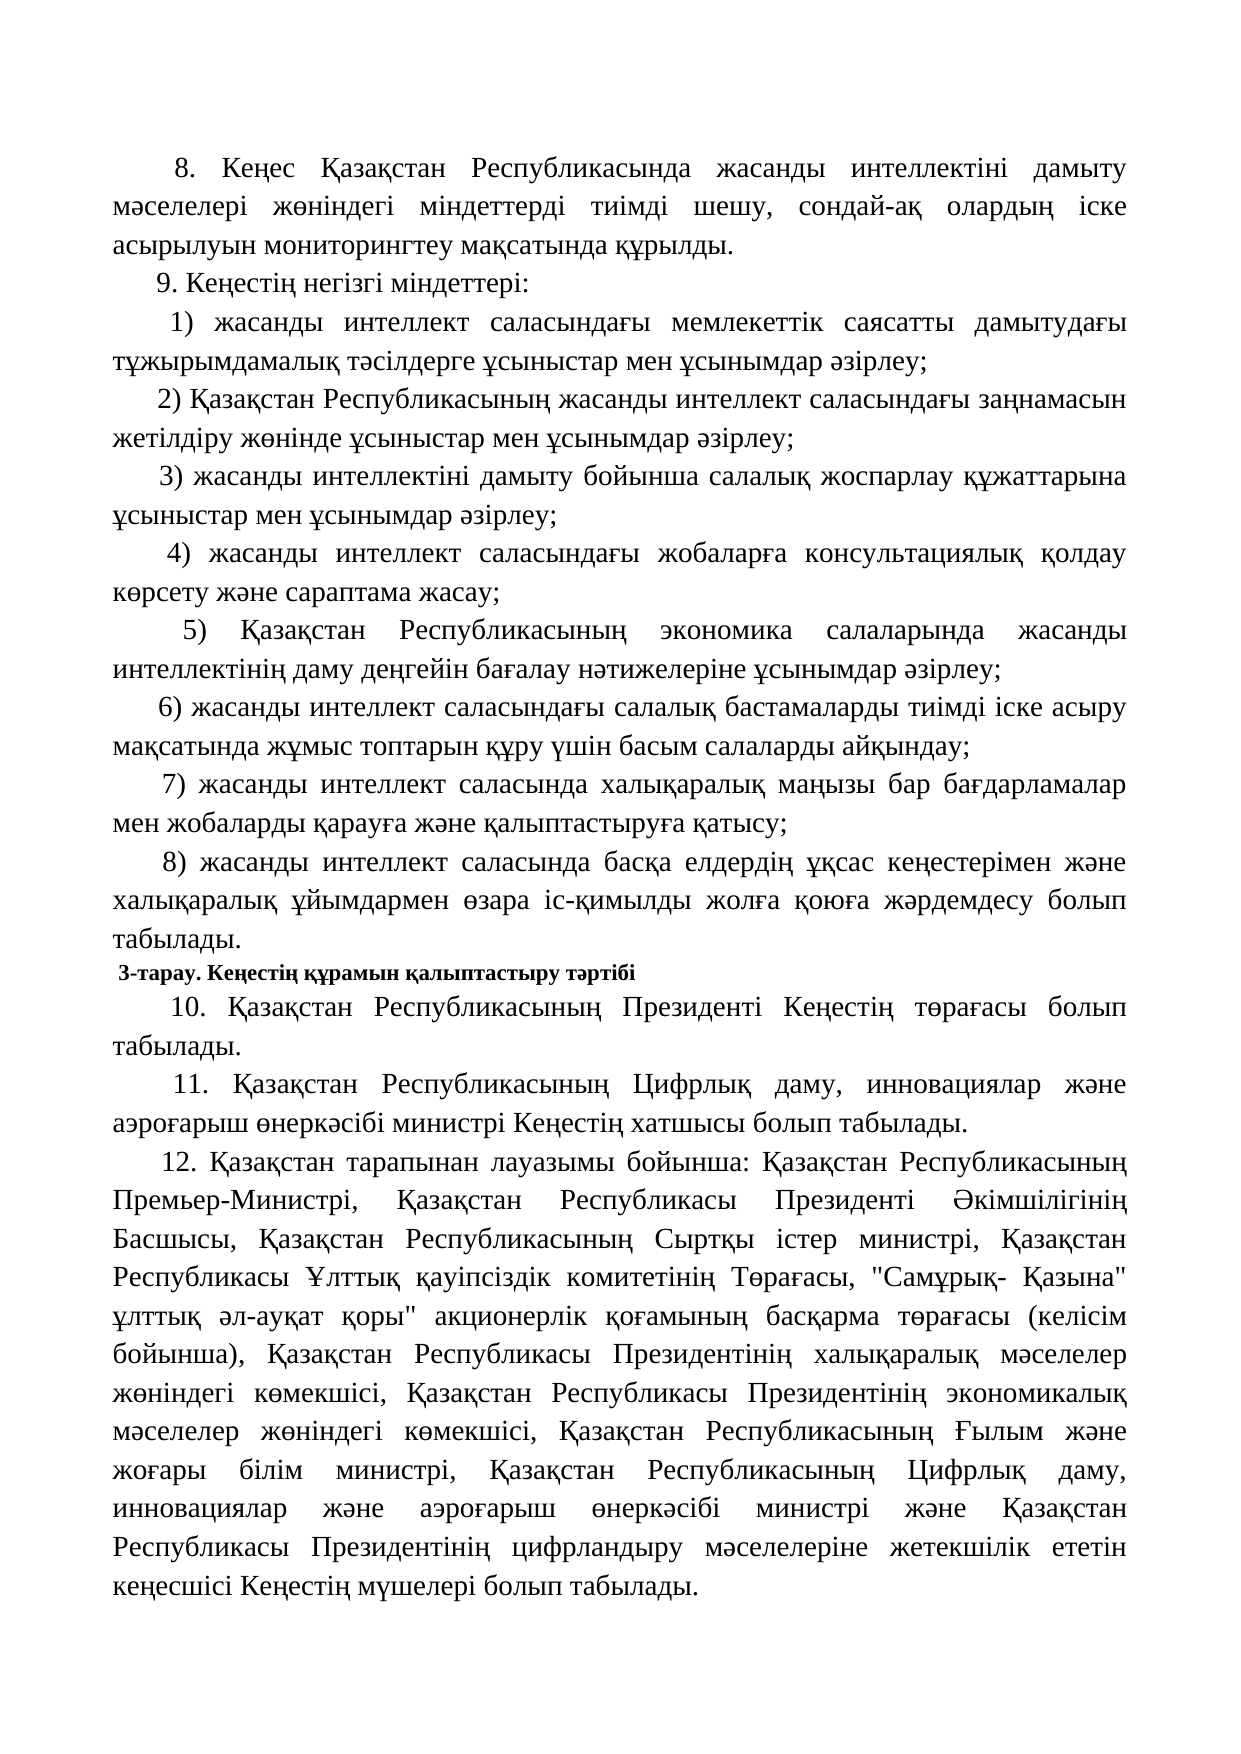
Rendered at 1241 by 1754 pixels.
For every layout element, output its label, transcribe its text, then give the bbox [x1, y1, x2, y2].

text 5) Қазақстан Республикасының экономика салаларында жасанды интеллектінің даму деңгейін бағалау нәтижелеріне ұсынымдар әзірлеу; [112, 612, 1128, 684]
text 4) жасанды интеллект саласындағы жобаларға консультациялық қолдау көрсету және сараптама жасау; [112, 535, 1128, 607]
text 8. Кеңес Қазақстан Республикасында жасанды интеллектіні дамыту мәселелері жөніндегі міндеттерді тиімді шешу, сондай-ақ олардың іске асырылуын мониторингтеу мақсатында құрылды. [112, 150, 1128, 261]
text 3) жасанды интеллектіні дамыту бойынша салалық жоспарлау құжаттарына ұсыныстар мен ұсынымдар әзірлеу; [112, 458, 1128, 530]
text 6) жасанды интеллект саласындағы салалық бастамаларды тиімді іске асыру мақсатында жұмыс топтарын құру үшін басым салаларды айқындау; [112, 689, 1128, 762]
text 12. Қазақстан тарапынан лауазымы бойынша: Қазақстан Республикасының Премьер-Министрі, Қазақстан Республикасы Президенті Әкімшілігінің Басшысы, Қазақстан Республикасының Сыртқы істер министрі, Қазақстан Республикасы Ұлттық қауіпсіздік комитетінің Төрағасы, "Самұрық- Қазына" ұлттық әл-ауқат қоры" акционерлік қоғамының басқарма төрағасы (келісім бойынша), Қазақстан Республикасы Президентінің халықаралық мәселелер жөніндегі көмекшісі, Қазақстан Республикасы Президентінің экономикалық мәселелер жөніндегі көмекшісі, Қазақстан Республикасының Ғылым және жоғары білім министрі, Қазақстан Республикасының Цифрлық даму, инновациялар және аэроғарыш өнеркәсібі министрі және Қазақстан Республикасы Президентінің цифрландыру мәселелеріне жетекшілік ететін кеңесшісі Кеңестің мүшелері болып табылады. [112, 1144, 1128, 1601]
text 2) Қазақстан Республикасының жасанды интеллект саласындағы заңнамасын жетілдіру жөнінде ұсыныстар мен ұсынымдар әзірлеу; [112, 381, 1128, 453]
text 11. Қазақстан Республикасының Цифрлық даму, инновациялар және аэроғарыш өнеркәсібі министрі Кеңестің хатшысы болып табылады. [112, 1067, 1128, 1139]
text 1) жасанды интеллект саласындағы мемлекеттік саясатты дамытудағы тұжырымдамалық тәсілдерге ұсыныстар мен ұсынымдар әзірлеу; [112, 304, 1128, 376]
text 7) жасанды интеллект саласында халықаралық маңызы бар бағдарламалар мен жобаларды қарауға және қалыптастыруға қатысу; [112, 767, 1128, 839]
text 10. Қазақстан Республикасының Президенті Кеңестің төрағасы болып табылады. [112, 989, 1128, 1062]
text 8) жасанды интеллект саласында басқа елдердің ұқсас кеңестерімен және халықаралық ұйымдармен өзара іс-қимылды жолға қоюға жәрдемдесу болып табылады. [112, 844, 1128, 954]
text 9. Кеңестің негізгі міндеттері: [112, 266, 1128, 299]
text 3-тарау. Кеңестің құрамын қалыптастыру тәртібі [112, 959, 1128, 986]
